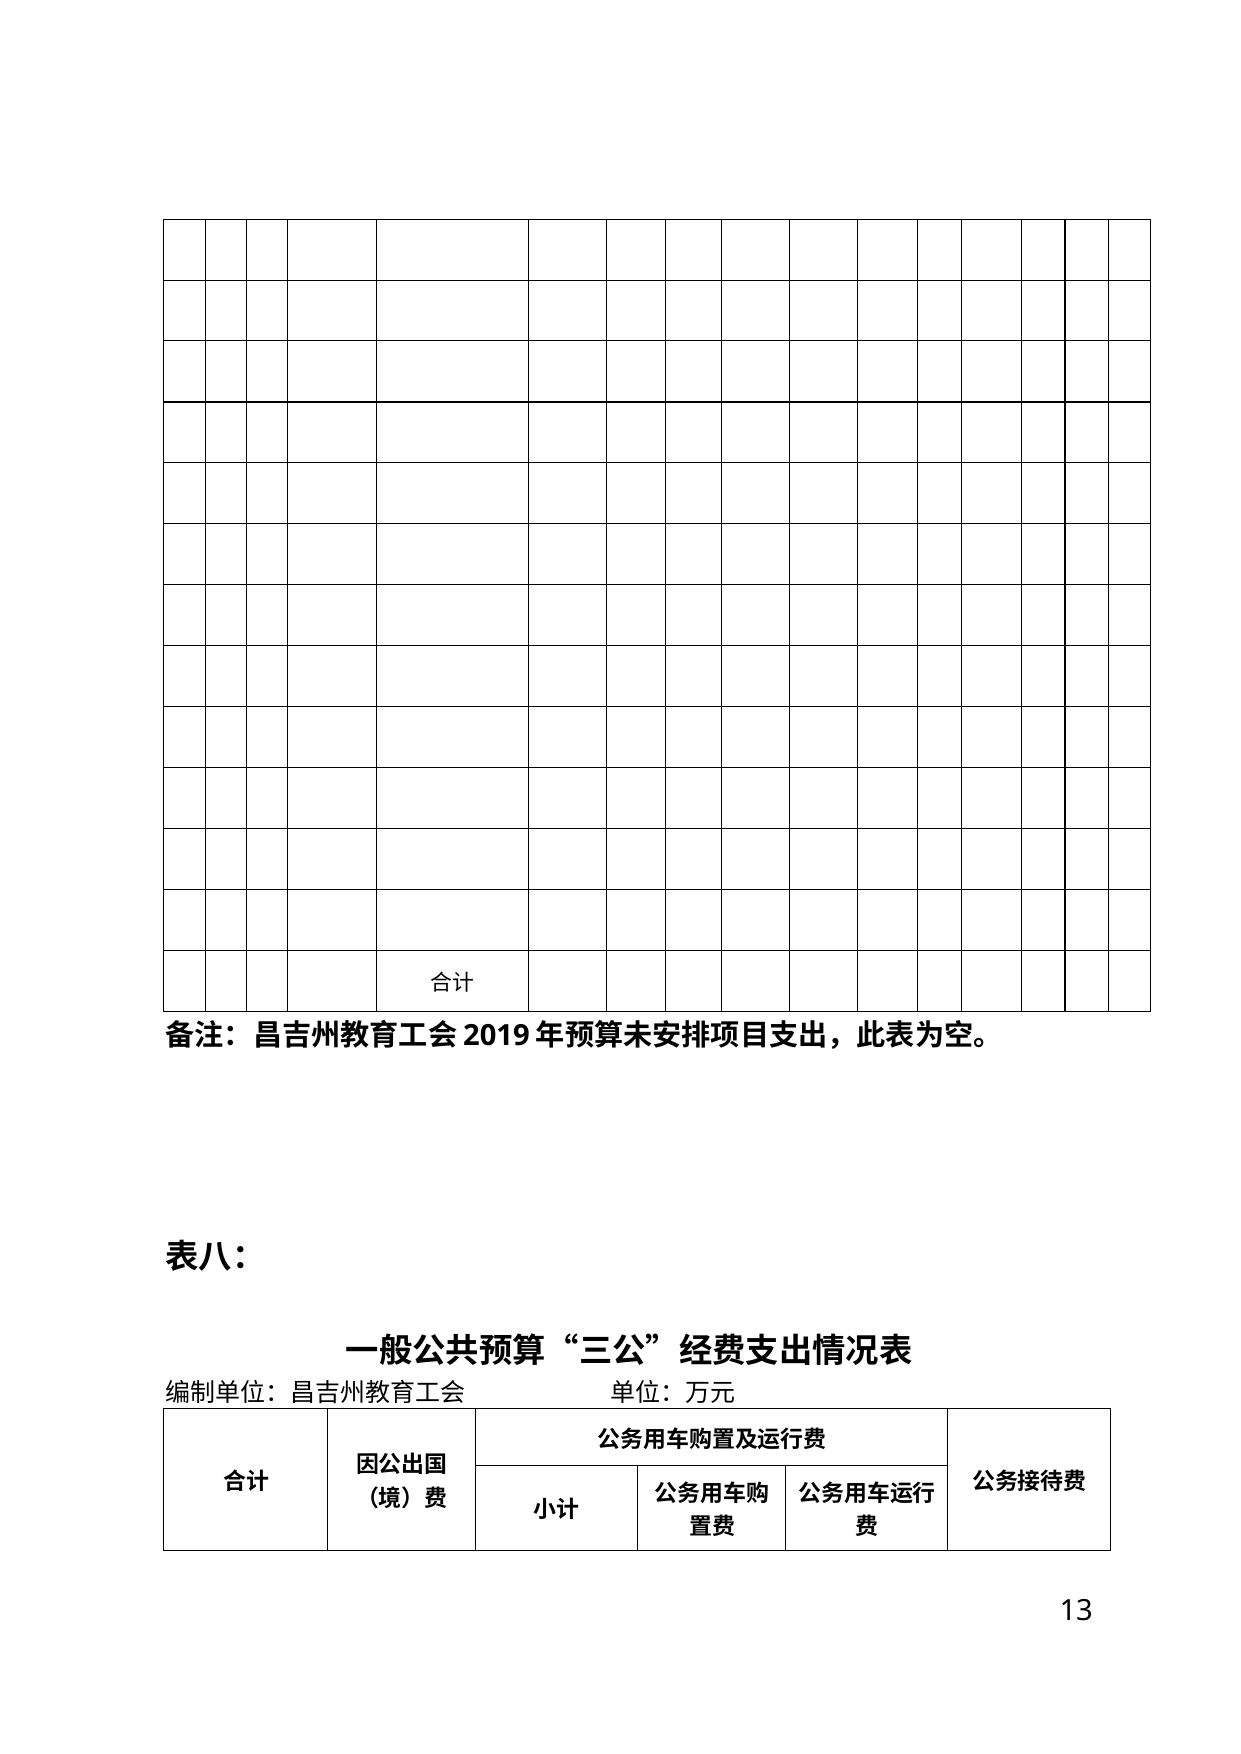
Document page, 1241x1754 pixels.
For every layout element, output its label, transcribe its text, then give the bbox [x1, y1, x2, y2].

table_cell [1066, 524, 1108, 584]
table_cell [666, 890, 721, 950]
table_cell [247, 403, 287, 462]
table_cell [607, 403, 665, 462]
table_cell [529, 281, 606, 340]
table_cell [790, 951, 857, 1011]
table_cell 合计 [377, 951, 528, 1011]
table_cell [918, 646, 961, 706]
table_cell [247, 341, 287, 401]
table_cell [288, 281, 376, 340]
table_cell [288, 768, 376, 828]
table_cell [790, 829, 857, 889]
table_cell [164, 524, 205, 584]
table_cell [1022, 281, 1064, 340]
table_header 公务接待费 [948, 1409, 1110, 1549]
table_cell [206, 524, 246, 584]
table_cell [529, 829, 606, 889]
text 备注：昌吉州教育工会2019年预算未安排项目支出，此表为空。 [165, 1012, 1092, 1054]
table_cell [666, 951, 721, 1011]
table_cell [918, 707, 961, 767]
table_cell 公务用车运行费 [786, 1466, 947, 1549]
table_cell [1066, 281, 1108, 340]
table_header 合计 [164, 1409, 327, 1549]
table_cell [1066, 403, 1108, 462]
table_cell [1022, 890, 1064, 950]
table_cell [666, 463, 721, 523]
table_cell [666, 768, 721, 828]
table_cell [206, 341, 246, 401]
table_cell [1066, 341, 1108, 401]
table_cell [288, 829, 376, 889]
table_cell [206, 281, 246, 340]
table_cell [858, 341, 917, 401]
table_cell [164, 463, 205, 523]
table_cell [607, 585, 665, 645]
table_cell [918, 403, 961, 462]
table_cell [918, 281, 961, 340]
table_cell [529, 951, 606, 1011]
table_cell [666, 829, 721, 889]
table_cell [858, 951, 917, 1011]
table_cell [790, 220, 857, 279]
table_cell [722, 707, 789, 767]
table_cell [1022, 220, 1064, 279]
table_cell [607, 829, 665, 889]
table_cell [1022, 585, 1064, 645]
table_cell [377, 281, 528, 340]
table_cell [962, 646, 1021, 706]
table_cell [206, 463, 246, 523]
table_cell [377, 524, 528, 584]
table_cell [288, 707, 376, 767]
table_cell [790, 341, 857, 401]
table_cell [962, 951, 1021, 1011]
table_cell [607, 341, 665, 401]
table_cell [206, 829, 246, 889]
table_cell [790, 890, 857, 950]
table_cell [206, 220, 246, 279]
table_cell [666, 585, 721, 645]
table_cell [206, 890, 246, 950]
table_cell [1109, 829, 1150, 889]
table_cell [962, 463, 1021, 523]
table_cell [722, 281, 789, 340]
table_cell [918, 585, 961, 645]
table_cell [1066, 220, 1108, 279]
table_cell [858, 890, 917, 950]
table_cell [247, 951, 287, 1011]
table_cell [164, 707, 205, 767]
table_cell [722, 524, 789, 584]
table_cell [722, 403, 789, 462]
table_cell [962, 341, 1021, 401]
table_cell [1022, 403, 1064, 462]
table_cell [918, 220, 961, 279]
table_cell [790, 585, 857, 645]
table_cell [858, 524, 917, 584]
table_cell [607, 768, 665, 828]
table_cell [164, 341, 205, 401]
table_cell [247, 281, 287, 340]
table_cell [206, 403, 246, 462]
table_cell [1066, 890, 1108, 950]
table_cell [288, 890, 376, 950]
table_cell [722, 951, 789, 1011]
table_cell [790, 768, 857, 828]
table_cell [790, 646, 857, 706]
table_cell [858, 463, 917, 523]
table_cell [164, 220, 205, 279]
table_cell [206, 768, 246, 828]
table_cell [206, 646, 246, 706]
table_cell [666, 341, 721, 401]
table_cell [1066, 463, 1108, 523]
table_cell 小计 [476, 1466, 637, 1549]
table_cell [607, 707, 665, 767]
table_cell [607, 281, 665, 340]
table_cell [377, 220, 528, 279]
table_cell [1109, 707, 1150, 767]
table_cell [164, 829, 205, 889]
table_cell [247, 890, 287, 950]
table_cell [858, 768, 917, 828]
table_cell [164, 768, 205, 828]
table_cell [164, 890, 205, 950]
table_cell [666, 220, 721, 279]
table_cell [962, 585, 1021, 645]
table_cell [288, 341, 376, 401]
table_cell [164, 281, 205, 340]
table_cell [288, 403, 376, 462]
table_cell [247, 585, 287, 645]
table_cell [206, 951, 246, 1011]
table_cell [858, 707, 917, 767]
table_cell [288, 585, 376, 645]
table_cell [858, 829, 917, 889]
table_cell [1022, 341, 1064, 401]
table_header 因公出国（境）费 [328, 1409, 475, 1549]
table_cell [164, 585, 205, 645]
text 表八： [165, 1230, 1092, 1278]
table_cell [1066, 829, 1108, 889]
table_cell [722, 341, 789, 401]
table_cell [607, 646, 665, 706]
text 编制单位：昌吉州教育工会 单位：万元 [165, 1372, 1092, 1408]
table_cell [790, 524, 857, 584]
table_cell [1066, 585, 1108, 645]
table_cell [1022, 768, 1064, 828]
table_cell [377, 707, 528, 767]
table_cell [288, 220, 376, 279]
table_cell [722, 220, 789, 279]
table_cell [164, 951, 205, 1011]
table_cell [790, 707, 857, 767]
table_cell [666, 403, 721, 462]
table_cell [962, 220, 1021, 279]
table_cell [722, 890, 789, 950]
table_cell [1109, 341, 1150, 401]
table_cell [918, 951, 961, 1011]
table_cell [164, 403, 205, 462]
table_cell [529, 768, 606, 828]
table_cell [247, 463, 287, 523]
table_cell [962, 768, 1021, 828]
table_cell [722, 463, 789, 523]
table_cell [377, 463, 528, 523]
table_cell [1066, 707, 1108, 767]
table_cell [529, 463, 606, 523]
table_cell 公务用车购置费 [638, 1466, 785, 1549]
table_cell [247, 220, 287, 279]
table_cell [918, 768, 961, 828]
table_cell [529, 646, 606, 706]
table_cell [247, 646, 287, 706]
table_cell [962, 829, 1021, 889]
table_cell [529, 707, 606, 767]
table_cell [918, 341, 961, 401]
table_cell [1022, 829, 1064, 889]
table_cell [247, 524, 287, 584]
table_cell [858, 585, 917, 645]
table_cell [666, 524, 721, 584]
table_cell [1109, 281, 1150, 340]
table_cell [1109, 768, 1150, 828]
table_cell [858, 281, 917, 340]
table_cell [1022, 524, 1064, 584]
table_cell [1022, 646, 1064, 706]
text 一般公共预算“三公”经费支出情况表 [165, 1324, 1092, 1372]
table_cell [666, 646, 721, 706]
table_cell [1109, 220, 1150, 279]
table_cell [288, 951, 376, 1011]
table_cell [529, 890, 606, 950]
table_cell [858, 646, 917, 706]
table_cell [377, 403, 528, 462]
table_cell [607, 890, 665, 950]
table_cell [288, 646, 376, 706]
table_cell [962, 281, 1021, 340]
table_cell [858, 403, 917, 462]
table_cell [1109, 463, 1150, 523]
table_cell [529, 341, 606, 401]
table_cell [1022, 951, 1064, 1011]
table_cell [607, 524, 665, 584]
table_cell [1109, 403, 1150, 462]
table_cell [790, 281, 857, 340]
table_cell [962, 524, 1021, 584]
table_cell [962, 707, 1021, 767]
table_cell [918, 829, 961, 889]
table_cell [858, 220, 917, 279]
table_cell [722, 585, 789, 645]
table_cell [790, 463, 857, 523]
table_cell [790, 403, 857, 462]
table_cell [377, 646, 528, 706]
table_cell [247, 829, 287, 889]
table_header 公务用车购置及运行费 [476, 1409, 947, 1465]
table_cell [288, 524, 376, 584]
table_cell [1109, 524, 1150, 584]
table_cell [607, 463, 665, 523]
table_cell [962, 403, 1021, 462]
table_cell [1109, 646, 1150, 706]
table_cell [962, 890, 1021, 950]
table_cell [1109, 585, 1150, 645]
table_cell [918, 463, 961, 523]
table_cell [377, 890, 528, 950]
table_cell [529, 220, 606, 279]
table_cell [377, 829, 528, 889]
table_cell [1066, 768, 1108, 828]
table_cell [377, 585, 528, 645]
table_cell [164, 646, 205, 706]
table_cell [666, 281, 721, 340]
table_cell [206, 707, 246, 767]
table_cell [529, 403, 606, 462]
table_cell [529, 585, 606, 645]
table_cell [607, 220, 665, 279]
table_cell [247, 768, 287, 828]
table_cell [1022, 463, 1064, 523]
table_cell [288, 463, 376, 523]
table_cell [918, 890, 961, 950]
table_cell [1022, 707, 1064, 767]
table_cell [666, 707, 721, 767]
table_cell [918, 524, 961, 584]
table_cell [722, 646, 789, 706]
table_cell [722, 829, 789, 889]
table_cell [607, 951, 665, 1011]
table_cell [1066, 951, 1108, 1011]
table_cell [1109, 951, 1150, 1011]
table_cell [377, 341, 528, 401]
table_cell [206, 585, 246, 645]
table_cell [247, 707, 287, 767]
table_cell [529, 524, 606, 584]
table_cell [1109, 890, 1150, 950]
table_cell [722, 768, 789, 828]
table_cell [1066, 646, 1108, 706]
table_cell [377, 768, 528, 828]
